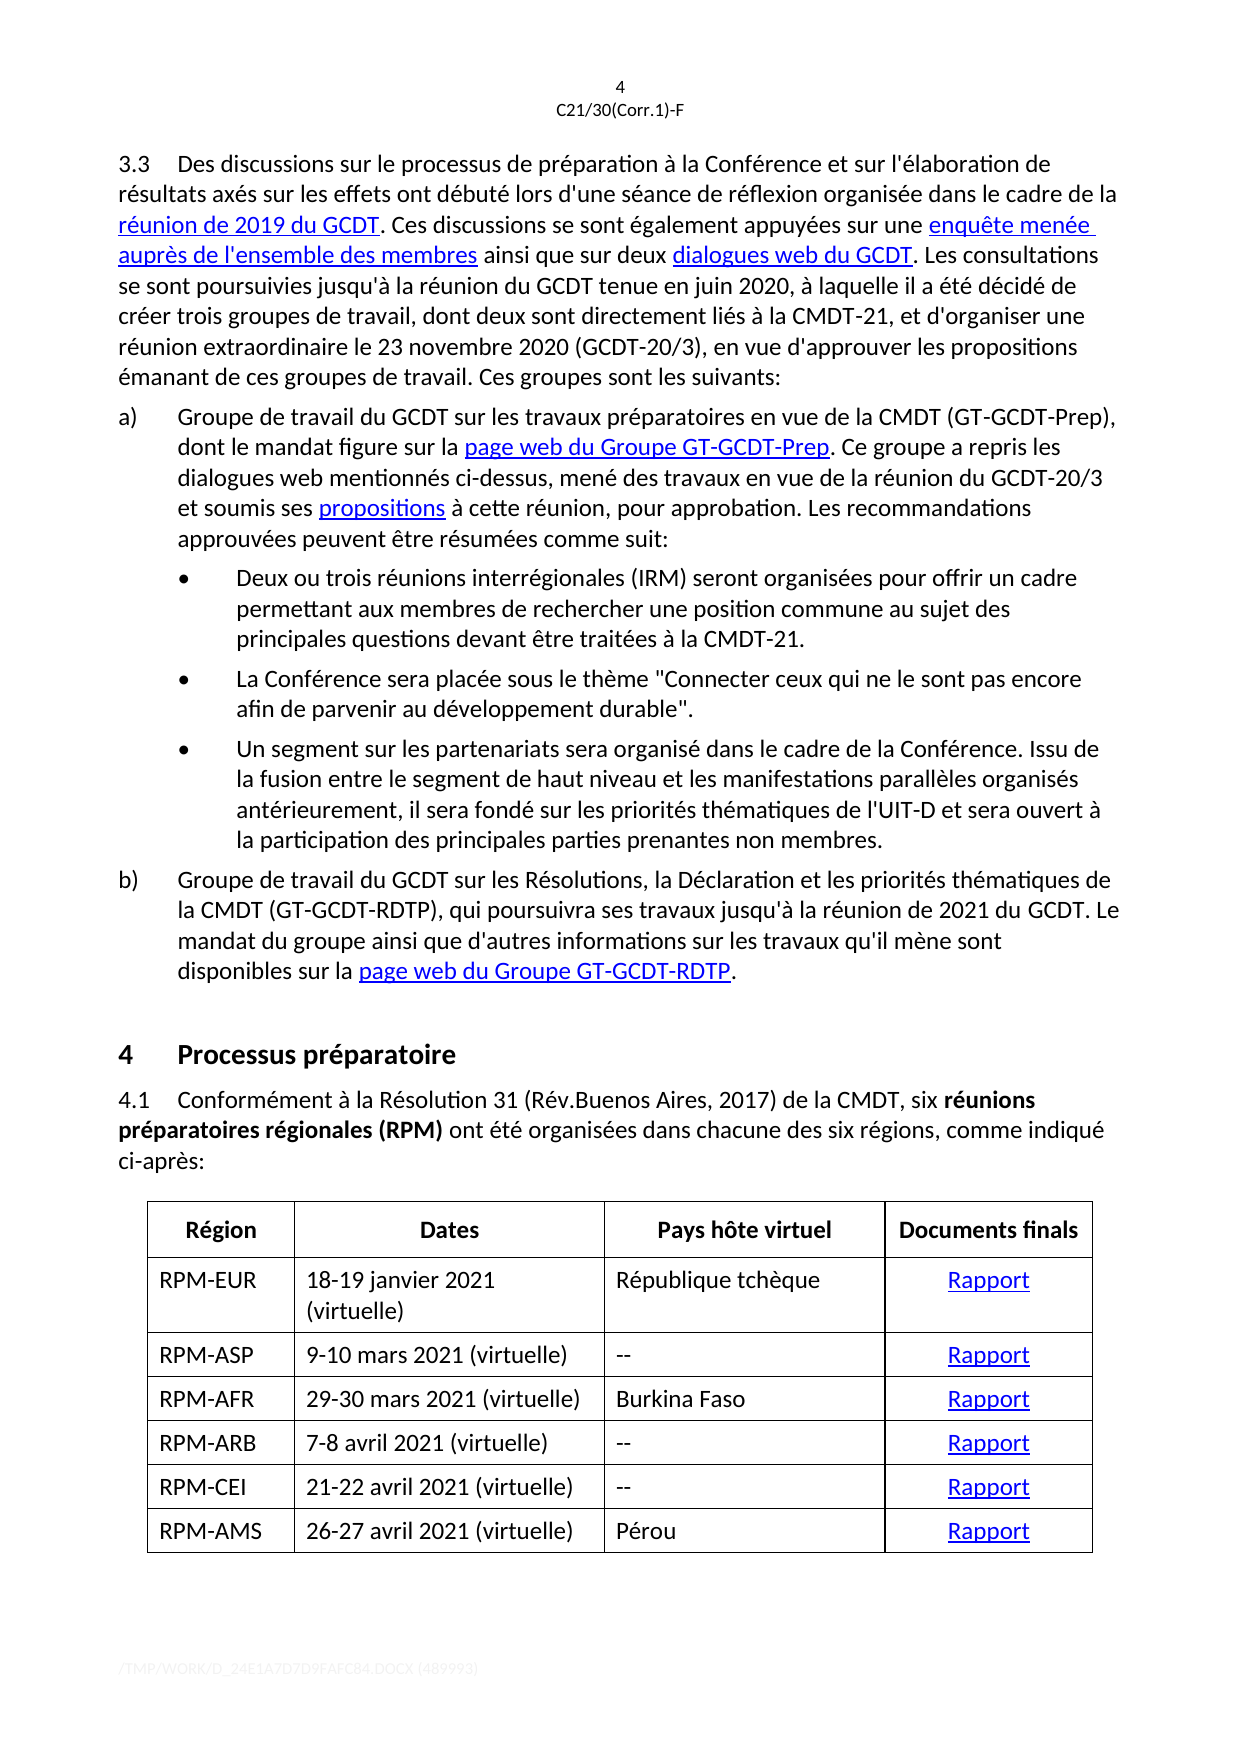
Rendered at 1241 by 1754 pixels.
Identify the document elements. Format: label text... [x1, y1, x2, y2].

table_cell 9-10 mars 2021 (virtuelle) [295, 1333, 604, 1376]
table_cell Rapport [886, 1333, 1092, 1376]
table_cell RPM-EUR [148, 1258, 294, 1332]
table_header Pays hôte virtuel [605, 1202, 884, 1257]
table_cell Burkina Faso [605, 1377, 884, 1420]
text 3.3 Des discussions sur le processus de préparation à la Conférence et sur l'élaboration de résultats axés sur les effets ont débuté lors d'une séance de réflexion organisée dans le cadre de la réunion de 2019 du GCDT. Ces discussions se sont également appuyées sur une enquête menée auprès de l'ensemble des membres ainsi que sur deux dialogues web du GCDT. Les consultations se sont poursuivies jusqu'à la réunion du GCDT tenue en juin 2020, à laquelle il a été décidé de créer trois groupes de travail, dont deux sont directement liés à la CMDT-21, et d'organiser une réunion extraordinaire le 23 novembre 2020 (GCDT-20/3), en vue d'approuver les propositions émanant de ces groupes de travail. Ces groupes sont les suivants: [118, 148, 1122, 392]
table_cell RPM-CEI [148, 1465, 294, 1508]
table_cell République tchèque [605, 1258, 884, 1332]
table_cell Rapport [886, 1465, 1092, 1508]
table_cell 29-30 mars 2021 (virtuelle) [295, 1377, 604, 1420]
table_cell RPM-AFR [148, 1377, 294, 1420]
table_cell -- [605, 1465, 884, 1508]
table_cell 7-8 avril 2021 (virtuelle) [295, 1421, 604, 1464]
table_cell 26-27 avril 2021 (virtuelle) [295, 1509, 604, 1552]
table_cell -- [605, 1333, 884, 1376]
table_cell -- [605, 1421, 884, 1464]
text • Deux ou trois réunions interrégionales (IRM) seront organisées pour offrir un cadre permettant aux membres de rechercher une position commune au sujet des principales questions devant être traitées à la CMDT-21. [177, 562, 1122, 654]
table_cell RPM-ASP [148, 1333, 294, 1376]
text b) Groupe de travail du GCDT sur les Résolutions, la Déclaration et les priorités thématiques de la CMDT (GT-GCDT-RDTP), qui poursuivra ses travaux jusqu'à la réunion de 2021 du GCDT. Le mandat du groupe ainsi que d'autres informations sur les travaux qu'il mène sont disponibles sur la page web du Groupe GT-GCDT-RDTP. [118, 864, 1122, 986]
table_header Dates [295, 1202, 604, 1257]
table_cell Rapport [886, 1509, 1092, 1552]
table_cell RPM-AMS [148, 1509, 294, 1552]
text • La Conférence sera placée sous le thème "Connecter ceux qui ne le sont pas encore afin de parvenir au développement durable". [177, 663, 1122, 724]
table_cell 21-22 avril 2021 (virtuelle) [295, 1465, 604, 1508]
table_cell RPM-ARB [148, 1421, 294, 1464]
table_header Région [148, 1202, 294, 1257]
table_cell Rapport [886, 1377, 1092, 1420]
subtitle 4 Processus préparatoire [118, 1036, 1122, 1072]
table_cell Pérou [605, 1509, 884, 1552]
table_cell Rapport [886, 1258, 1092, 1332]
text 4.1 Conformément à la Résolution 31 (Rév.Buenos Aires, 2017) de la CMDT, six réunions préparatoires régionales (RPM) ont été organisées dans chacune des six régions, comme indiqué ci-après: [118, 1084, 1122, 1176]
text a) Groupe de travail du GCDT sur les travaux préparatoires en vue de la CMDT (GT-GCDT-Prep), dont le mandat figure sur la page web du Groupe GT-GCDT-Prep. Ce groupe a repris les dialogues web mentionnés ci-dessus, mené des travaux en vue de la réunion du GCDT-20/3 et soumis ses propositions à cette réunion, pour approbation. Les recommandations approuvées peuvent être résumées comme suit: [118, 401, 1122, 553]
text • Un segment sur les partenariats sera organisé dans le cadre de la Conférence. Issu de la fusion entre le segment de haut niveau et les manifestations parallèles organisés antérieurement, il sera fondé sur les priorités thématiques de l'UIT-D et sera ouvert à la participation des principales parties prenantes non membres. [177, 733, 1122, 855]
table_cell 18-19 janvier 2021 (virtuelle) [295, 1258, 604, 1332]
table_cell Rapport [886, 1421, 1092, 1464]
table_header Documents finals [886, 1202, 1092, 1257]
